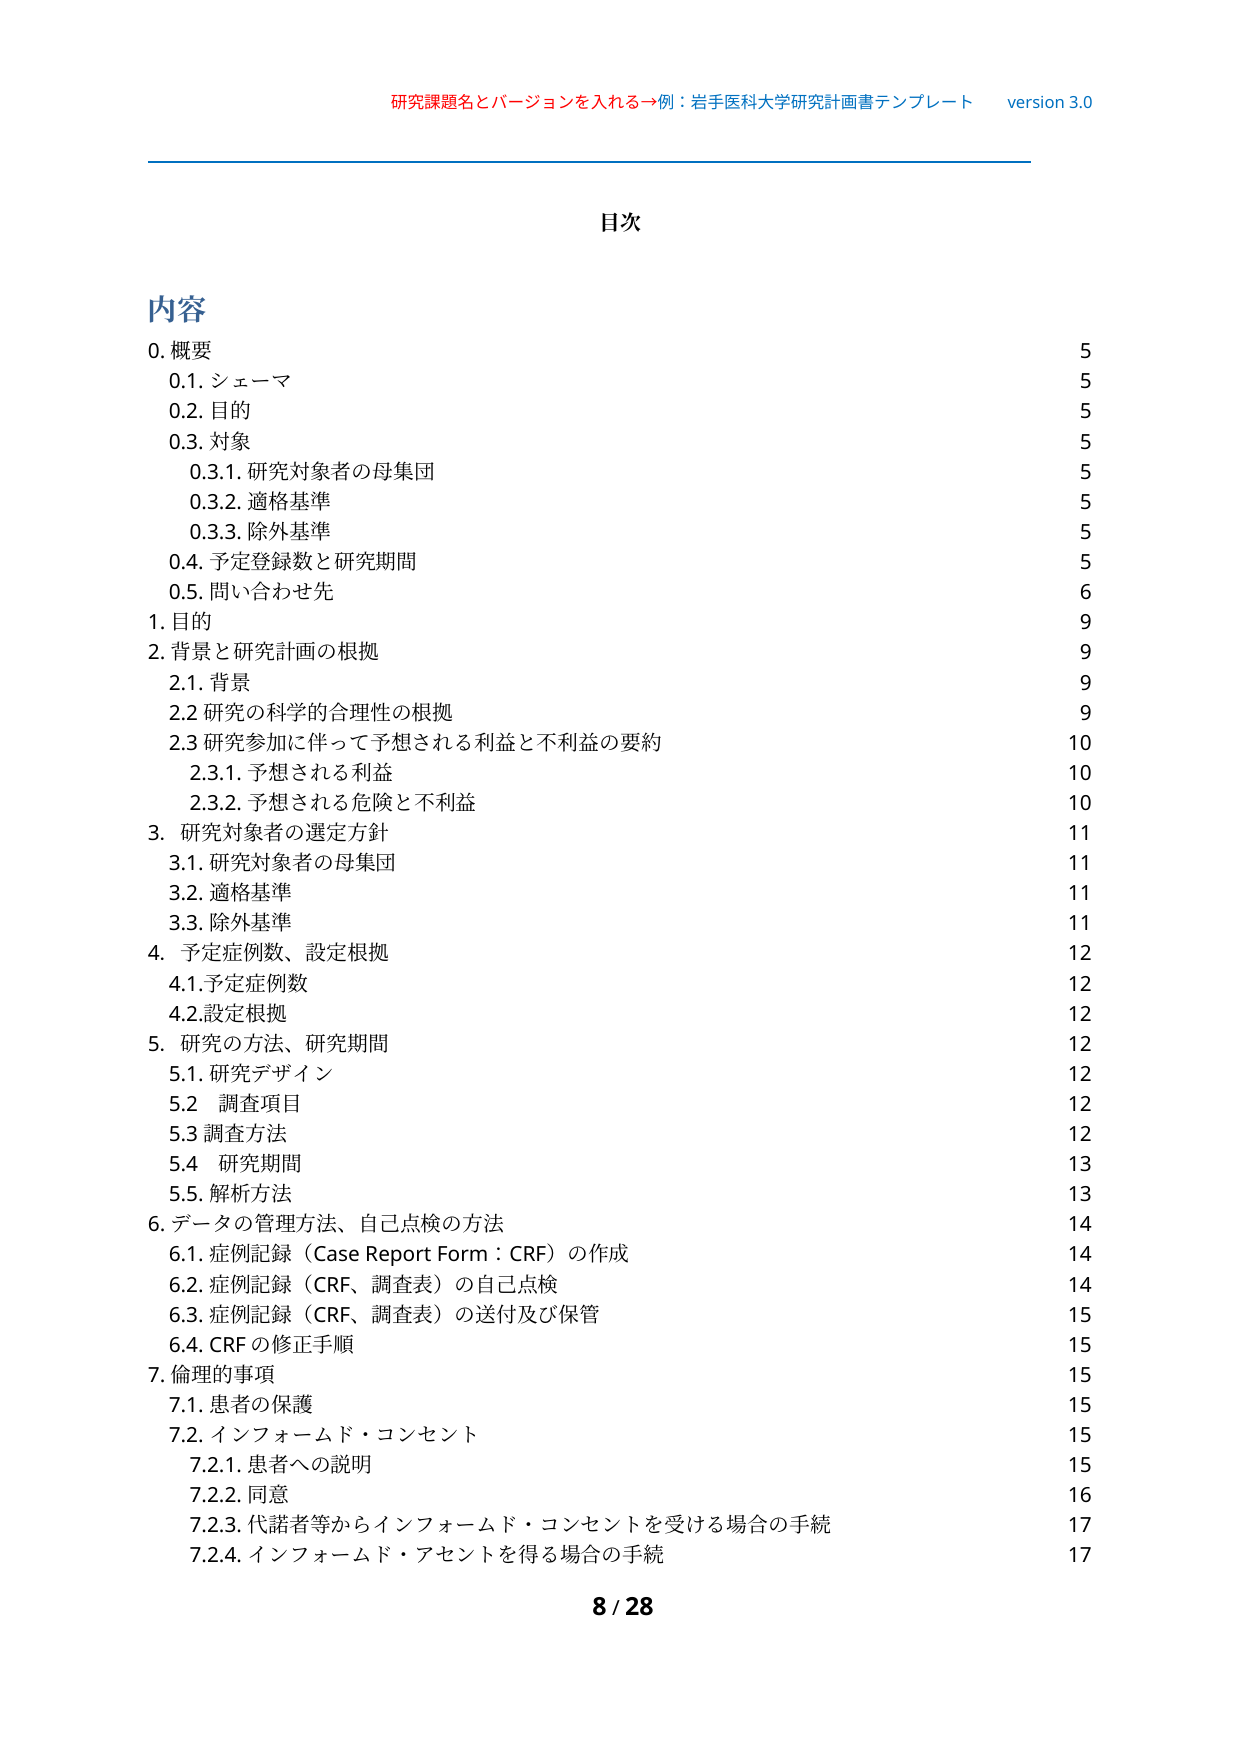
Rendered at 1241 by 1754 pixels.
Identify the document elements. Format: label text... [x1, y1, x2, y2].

text 目次 [148, 207, 1092, 237]
text 内容 [148, 287, 1092, 328]
